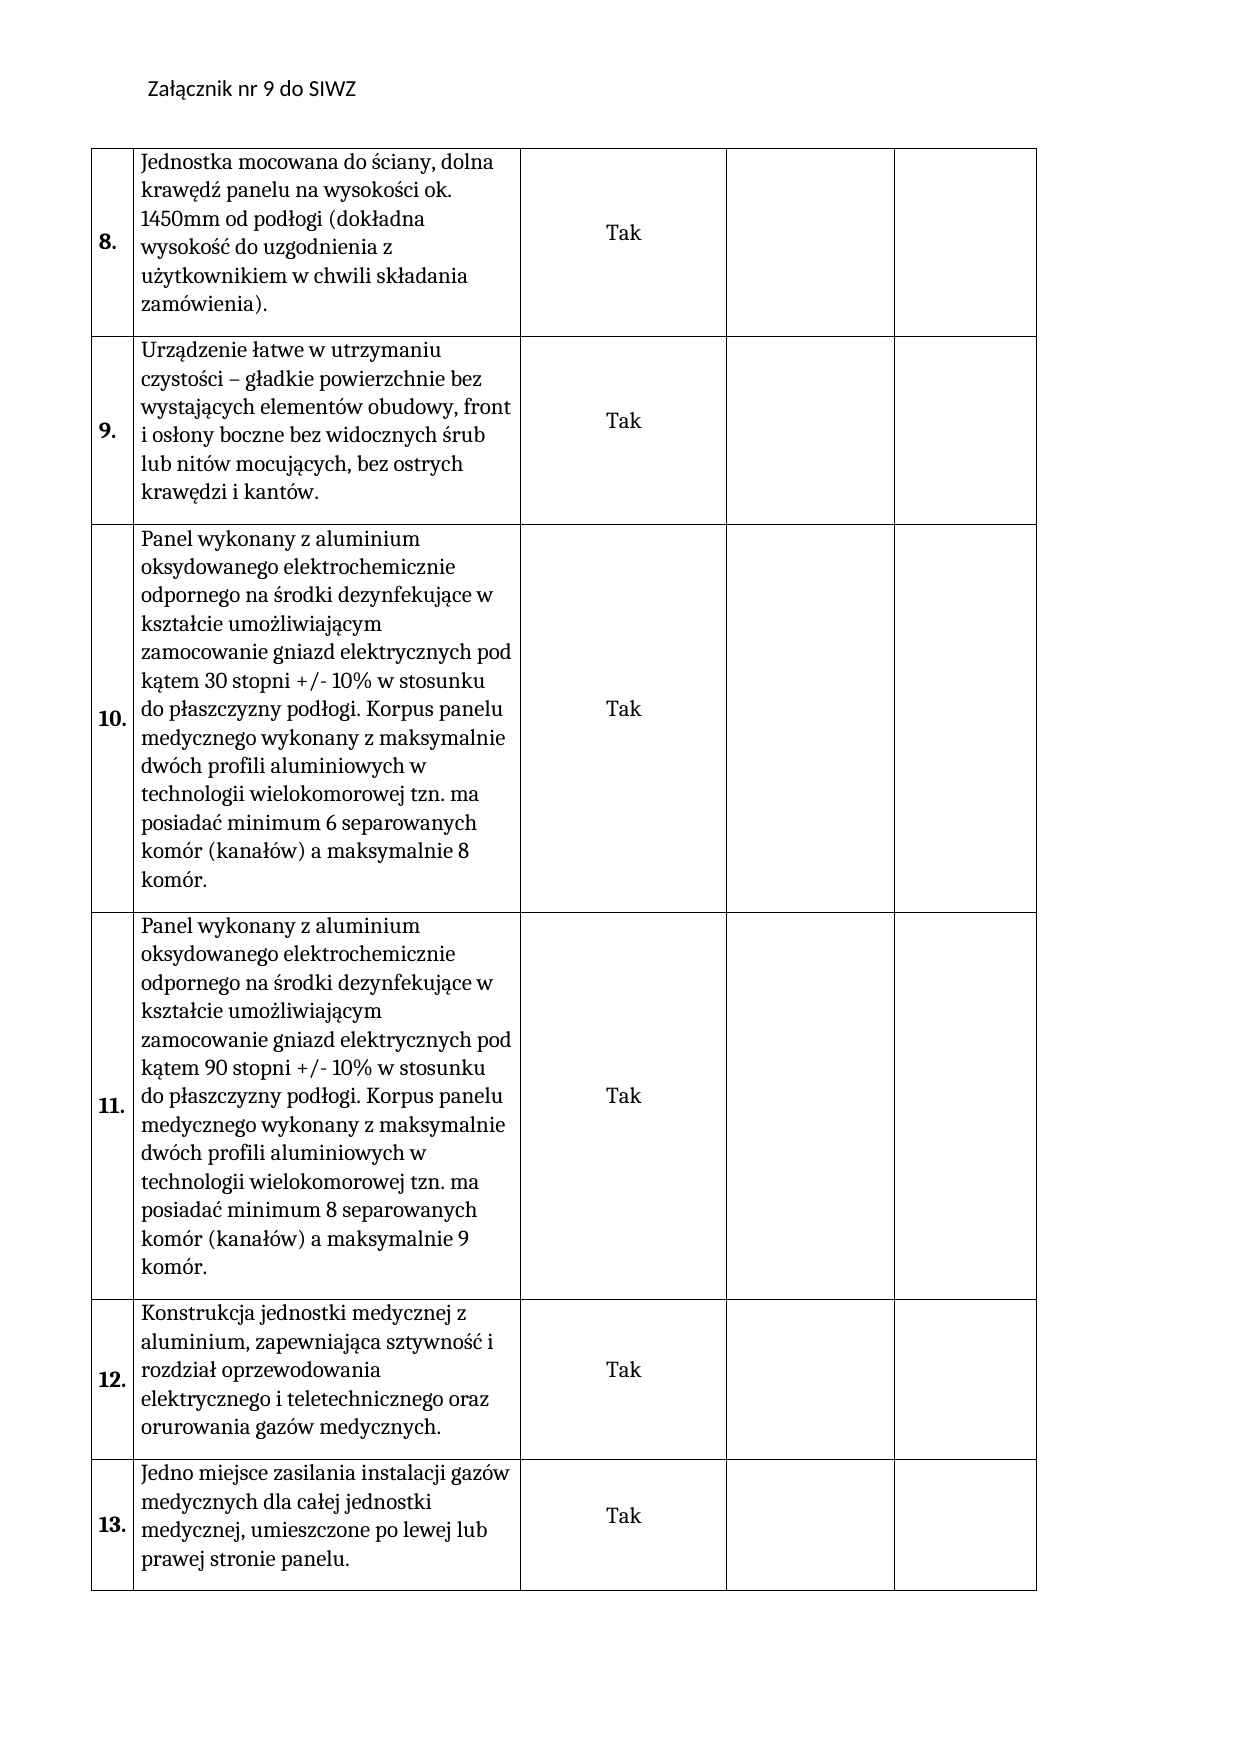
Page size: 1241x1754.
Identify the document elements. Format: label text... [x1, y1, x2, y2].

table_cell [727, 525, 894, 912]
table_cell [895, 149, 1036, 336]
table_cell Tak [521, 525, 726, 912]
table_cell [92, 149, 133, 336]
table_cell Tak [521, 337, 726, 524]
table_cell [727, 1300, 894, 1459]
table_cell Tak [521, 149, 726, 336]
table_cell Tak [521, 1460, 726, 1590]
table_cell Jedno miejsce zasilania instalacji gazów medycznych dla całej jednostki medycznej, umieszczone po lewej lub prawej stronie panelu. [134, 1460, 520, 1590]
table_cell [895, 1460, 1036, 1590]
table_cell Panel wykonany z aluminium oksydowanego elektrochemicznie odpornego na środki dezynfekujące w kształcie umożliwiającym zamocowanie gniazd elektrycznych pod kątem 30 stopni +/- 10% w stosunku do płaszczyzny podłogi. Korpus panelu medycznego wykonany z maksymalnie dwóch profili aluminiowych w technologii wielokomorowej tzn. ma posiadać minimum 6 separowanych komór (kanałów) a maksymalnie 8 komór. [134, 525, 520, 912]
table_cell Panel wykonany z aluminium oksydowanego elektrochemicznie odpornego na środki dezynfekujące w kształcie umożliwiającym zamocowanie gniazd elektrycznych pod kątem 90 stopni +/- 10% w stosunku do płaszczyzny podłogi. Korpus panelu medycznego wykonany z maksymalnie dwóch profili aluminiowych w technologii wielokomorowej tzn. ma posiadać minimum 8 separowanych komór (kanałów) a maksymalnie 9 komór. [134, 913, 520, 1299]
table_cell [727, 913, 894, 1299]
table_cell [727, 337, 894, 524]
table_cell [92, 1300, 133, 1459]
table_cell [895, 1300, 1036, 1459]
table_cell [92, 525, 133, 912]
table_cell [895, 525, 1036, 912]
table_cell [895, 337, 1036, 524]
table_cell [92, 1460, 133, 1590]
table_cell [895, 913, 1036, 1299]
table_cell Tak [521, 1300, 726, 1459]
table_cell Tak [521, 913, 726, 1299]
table_cell [92, 337, 133, 524]
table_cell [727, 149, 894, 336]
table_cell [92, 913, 133, 1299]
table_cell Jednostka mocowana do ściany, dolna krawędź panelu na wysokości ok. 1450mm od podłogi (dokładna wysokość do uzgodnienia z użytkownikiem w chwili składania zamówienia). [134, 149, 520, 336]
table_cell Konstrukcja jednostki medycznej z aluminium, zapewniająca sztywność i rozdział oprzewodowania elektrycznego i teletechnicznego oraz orurowania gazów medycznych. [134, 1300, 520, 1459]
table_cell [727, 1460, 894, 1590]
table_cell Urządzenie łatwe w utrzymaniu czystości – gładkie powierzchnie bez wystających elementów obudowy, front i osłony boczne bez widocznych śrub lub nitów mocujących, bez ostrych krawędzi i kantów. [134, 337, 520, 524]
